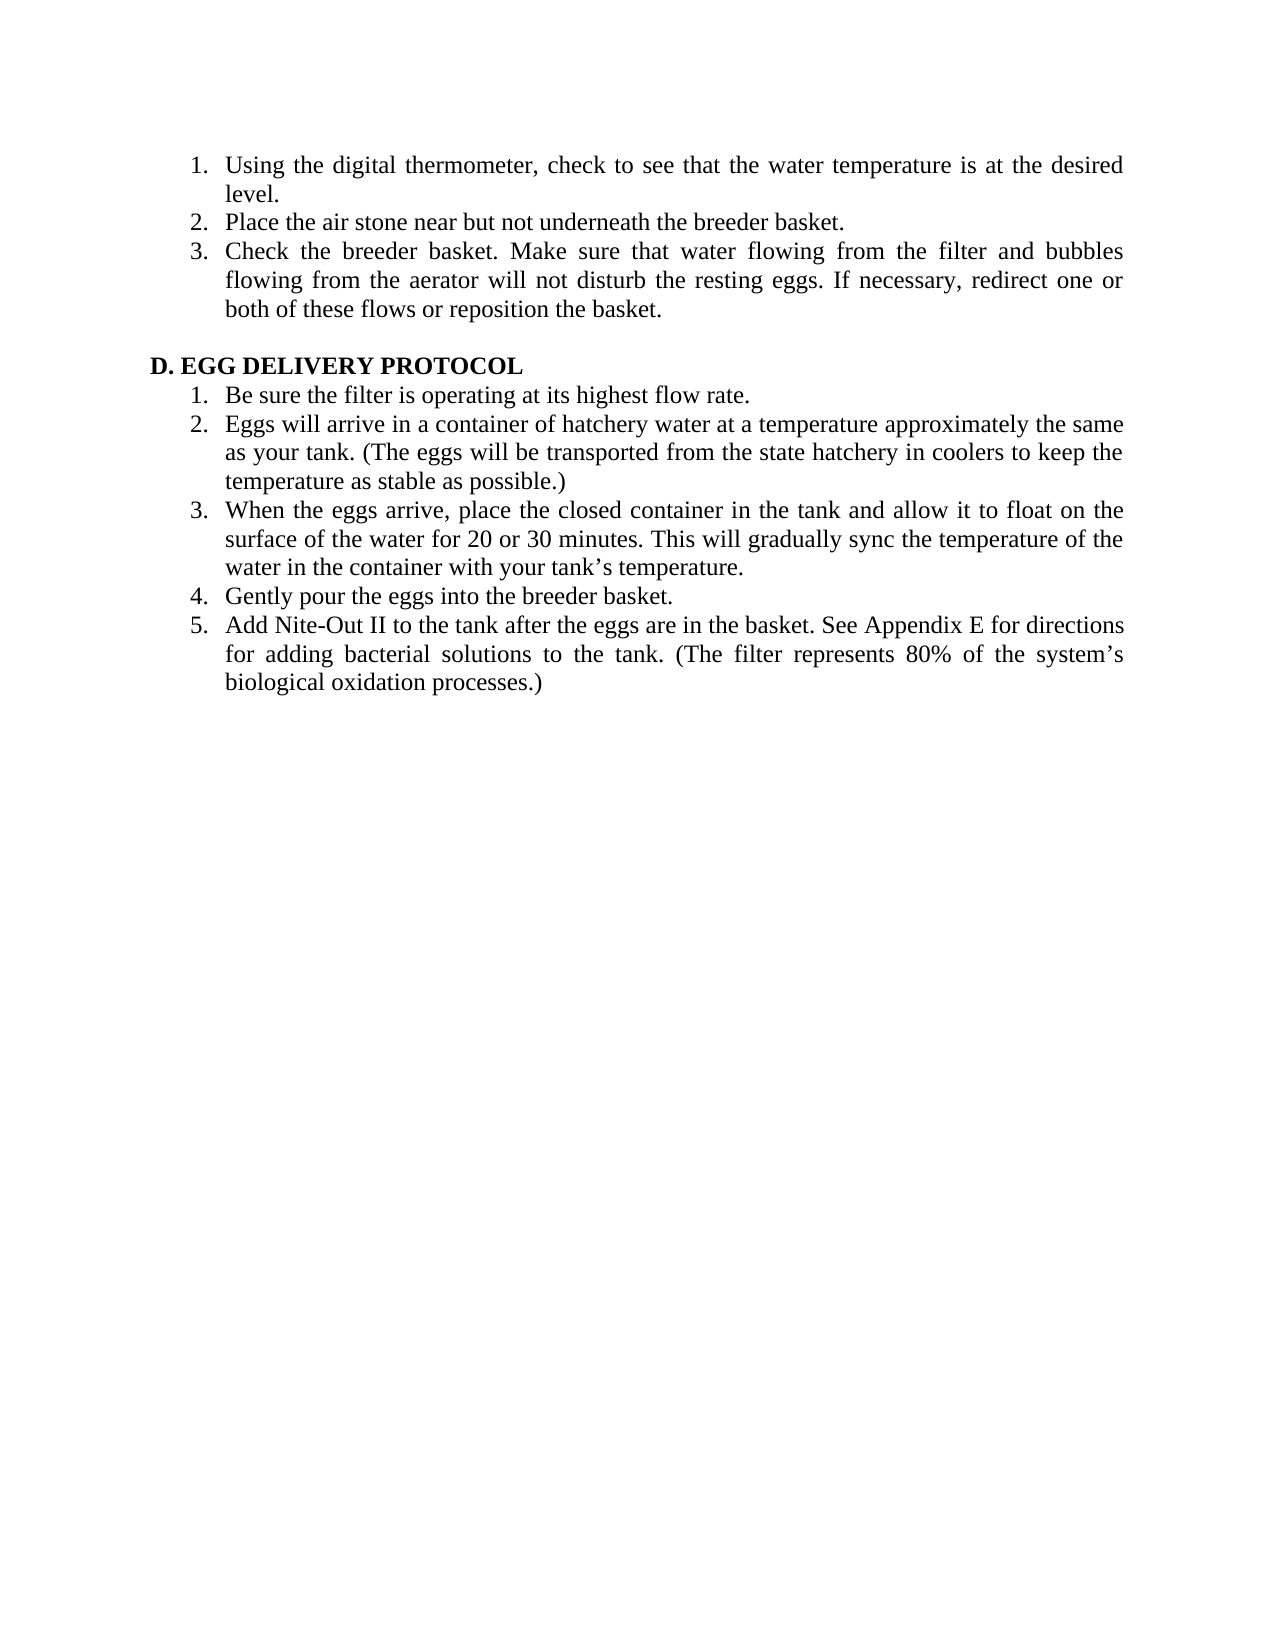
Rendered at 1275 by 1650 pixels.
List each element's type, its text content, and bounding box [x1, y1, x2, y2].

list Eggs will arrive in a container of hatchery water at a temperature approximately the same as your tank. (The eggs will be transported from the state hatchery in coolers to keep the temperature as stable as possible.) [190, 409, 1125, 495]
list Gently pour the eggs into the breeder basket. [190, 581, 1125, 610]
list Check the breeder basket. Make sure that water flowing from the filter and bubbles flowing from the aerator will not disturb the resting eggs. If necessary, redirect one or both of these flows or reposition the basket. [190, 236, 1125, 322]
list Place the air stone near but not underneath the breeder basket. [190, 207, 1125, 236]
list When the eggs arrive, place the closed container in the tank and allow it to float on the surface of the water for 20 or 30 minutes. This will gradually sync the temperature of the water in the container with your tank’s temperature. [190, 495, 1125, 581]
list Add Nite-Out II to the tank after the eggs are in the basket. See Appendix E for directions for adding bacterial solutions to the tank. (The filter represents 80% of the system’s biological oxidation processes.) [190, 610, 1125, 696]
list Be sure the filter is operating at its highest flow rate. [190, 380, 1125, 409]
list Using the digital thermometer, check to see that the water temperature is at the desired level. [190, 150, 1125, 207]
text D. EGG DELIVERY PROTOCOL [150, 351, 1125, 380]
